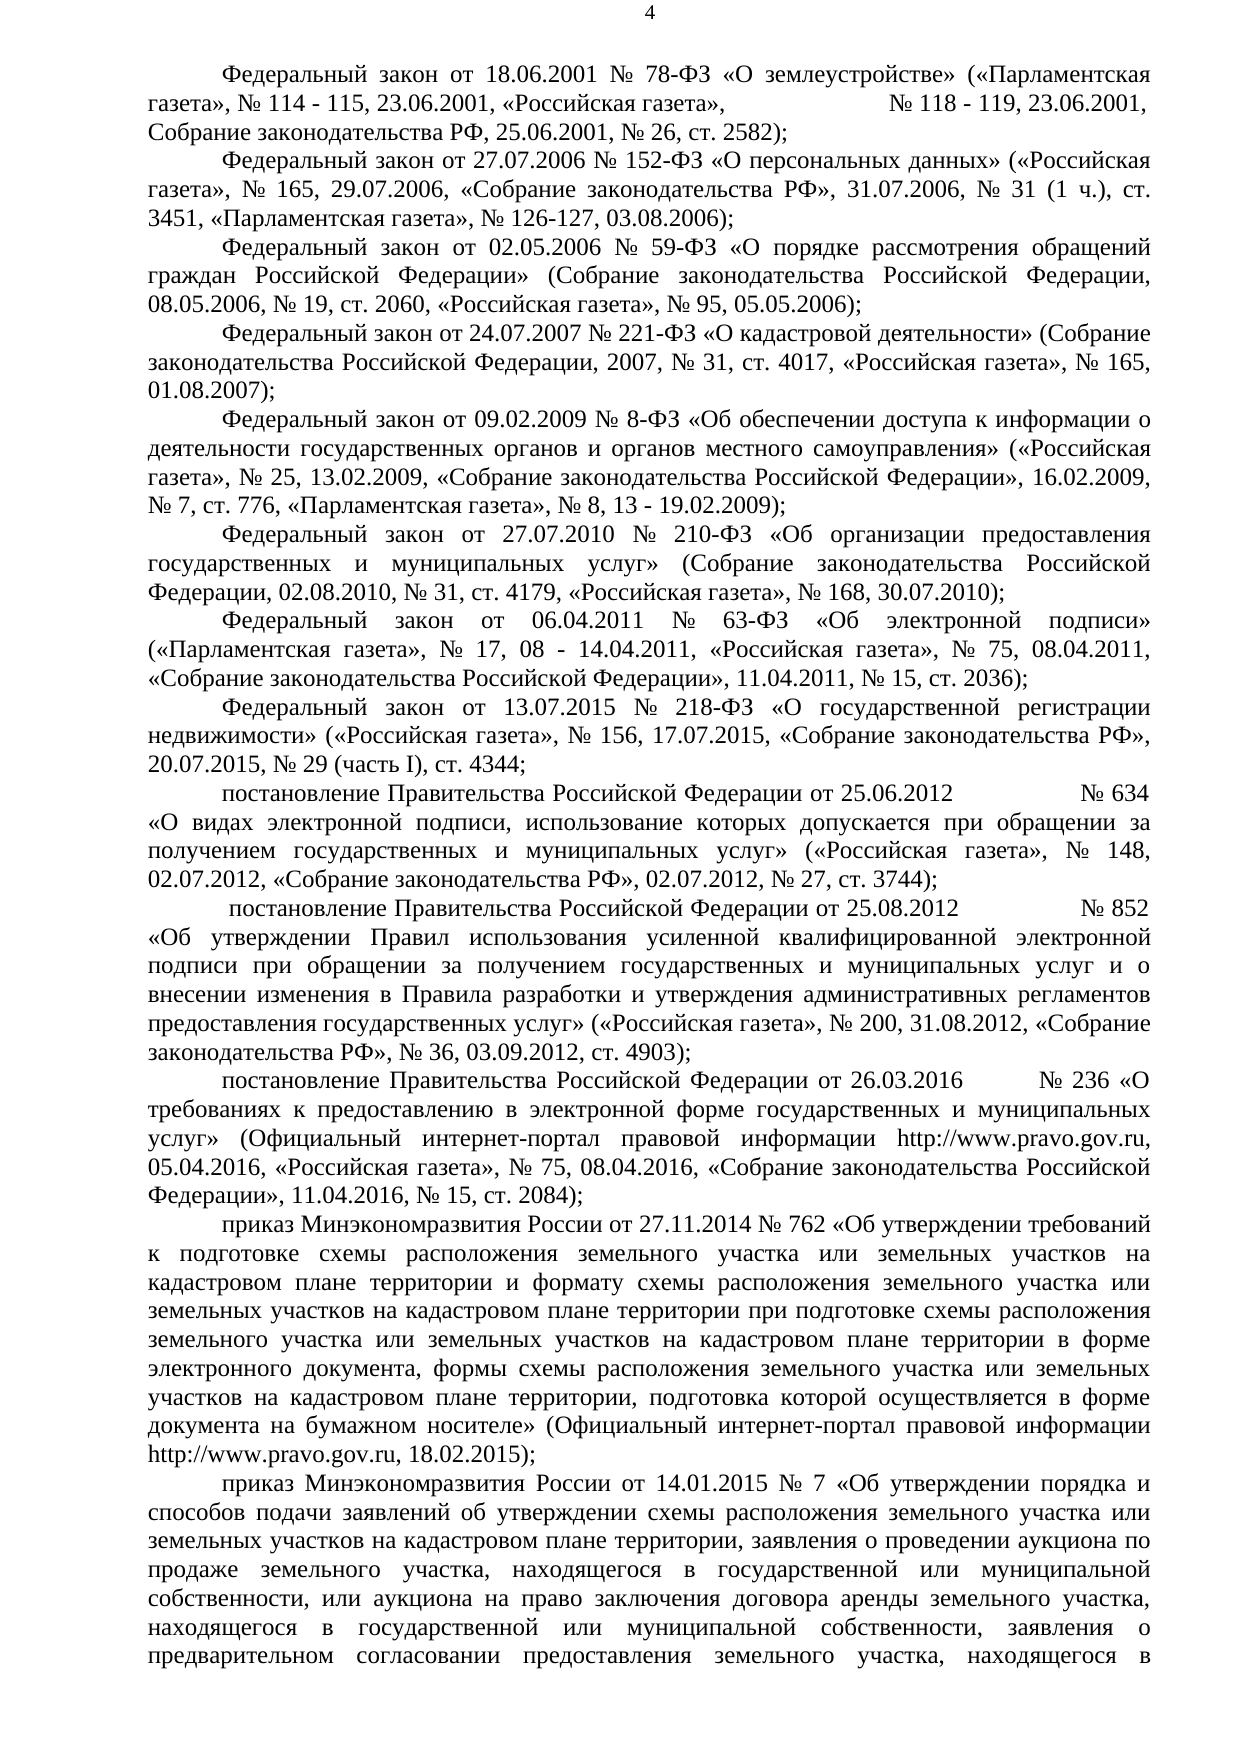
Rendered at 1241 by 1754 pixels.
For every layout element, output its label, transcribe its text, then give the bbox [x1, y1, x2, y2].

text постановление Правительства Российской Федерации от 26.03.2016 № 236 «О требованиях к предоставлению в электронной форме государственных и муниципальных услуг» (Официальный интернет-портал правовой информации http://www.pravo.gov.ru, 05.04.2016, «Российская газета», № 75, 08.04.2016, «Собрание законодательства Российской Федерации», 11.04.2016, № 15, ст. 2084); [148, 1065, 1152, 1209]
text Федеральный закон от 27.07.2010 № 210-ФЗ «Об организации предоставления государственных и муниципальных услуг» (Собрание законодательства Российской Федерации, 02.08.2010, № 31, ст. 4179, «Российская газета», № 168, 30.07.2010); [148, 519, 1152, 605]
text Федеральный закон от 27.07.2006 № 152-ФЗ «О персональных данных» («Российская газета», № 165, 29.07.2006, «Собрание законодательства РФ», 31.07.2006, № 31 (1 ч.), ст. 3451, «Парламентская газета», № 126-127, 03.08.2006); [148, 145, 1152, 232]
text Федеральный закон от 06.04.2011 № 63-ФЗ «Об электронной подписи» («Парламентская газета», № 17, 08 - 14.04.2011, «Российская газета», № 75, 08.04.2011, «Собрание законодательства Российской Федерации», 11.04.2011, № 15, ст. 2036); [148, 605, 1152, 692]
text Федеральный закон от 24.07.2007 № 221-ФЗ «О кадастровой деятельности» (Собрание законодательства Российской Федерации, 2007, № 31, ст. 4017, «Российская газета», № 165, 01.08.2007); [148, 318, 1152, 404]
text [148, 1468, 1152, 1669]
text Федеральный закон от 13.07.2015 № 218-ФЗ «О государственной регистрации недвижимости» («Российская газета», № 156, 17.07.2015, «Собрание законодательства РФ», 20.07.2015, № 29 (часть I), ст. 4344; [148, 692, 1152, 778]
text постановление Правительства Российской Федерации от 25.08.2012 № 852 «Об утверждении Правил использования усиленной квалифицированной электронной подписи при обращении за получением государственных и муниципальных услуг и о внесении изменения в Правила разработки и утверждения административных регламентов предоставления государственных услуг» («Российская газета», № 200, 31.08.2012, «Собрание законодательства РФ», № 36, 03.09.2012, ст. 4903); [148, 893, 1152, 1065]
text Федеральный закон от 18.06.2001 № 78-ФЗ «О землеустройстве» («Парламентская газета», № 114 - 115, 23.06.2001, «Российская газета», № 118 - 119, 23.06.2001, Собрание законодательства РФ, 25.06.2001, № 26, ст. 2582); [148, 59, 1152, 145]
text приказ Минэкономразвития России от 27.11.2014 № 762 «Об утверждении требований к подготовке схемы расположения земельного участка или земельных участков на кадастровом плане территории и формату схемы расположения земельного участка или земельных участков на кадастровом плане территории при подготовке схемы расположения земельного участка или земельных участков на кадастровом плане территории в форме электронного документа, формы схемы расположения земельного участка или земельных участков на кадастровом плане территории, подготовка которой осуществляется в форме документа на бумажном носителе» (Официальный интернет-портал правовой информации http://www.pravo.gov.ru, 18.02.2015); [148, 1209, 1152, 1468]
text постановление Правительства Российской Федерации от 25.06.2012 № 634 «О видах электронной подписи, использование которых допускается при обращении за получением государственных и муниципальных услуг» («Российская газета», № 148, 02.07.2012, «Собрание законодательства РФ», 02.07.2012, № 27, ст. 3744); [148, 778, 1152, 893]
text Федеральный закон от 02.05.2006 № 59-ФЗ «О порядке рассмотрения обращений граждан Российской Федерации» (Собрание законодательства Российской Федерации, 08.05.2006, № 19, ст. 2060, «Российская газета», № 95, 05.05.2006); [148, 232, 1152, 318]
text Федеральный закон от 09.02.2009 № 8-ФЗ «Об обеспечении доступа к информации о деятельности государственных органов и органов местного самоуправления» («Российская газета», № 25, 13.02.2009, «Собрание законодательства Российской Федерации», 16.02.2009, № 7, ст. 776, «Парламентская газета», № 8, 13 - 19.02.2009); [148, 404, 1152, 519]
